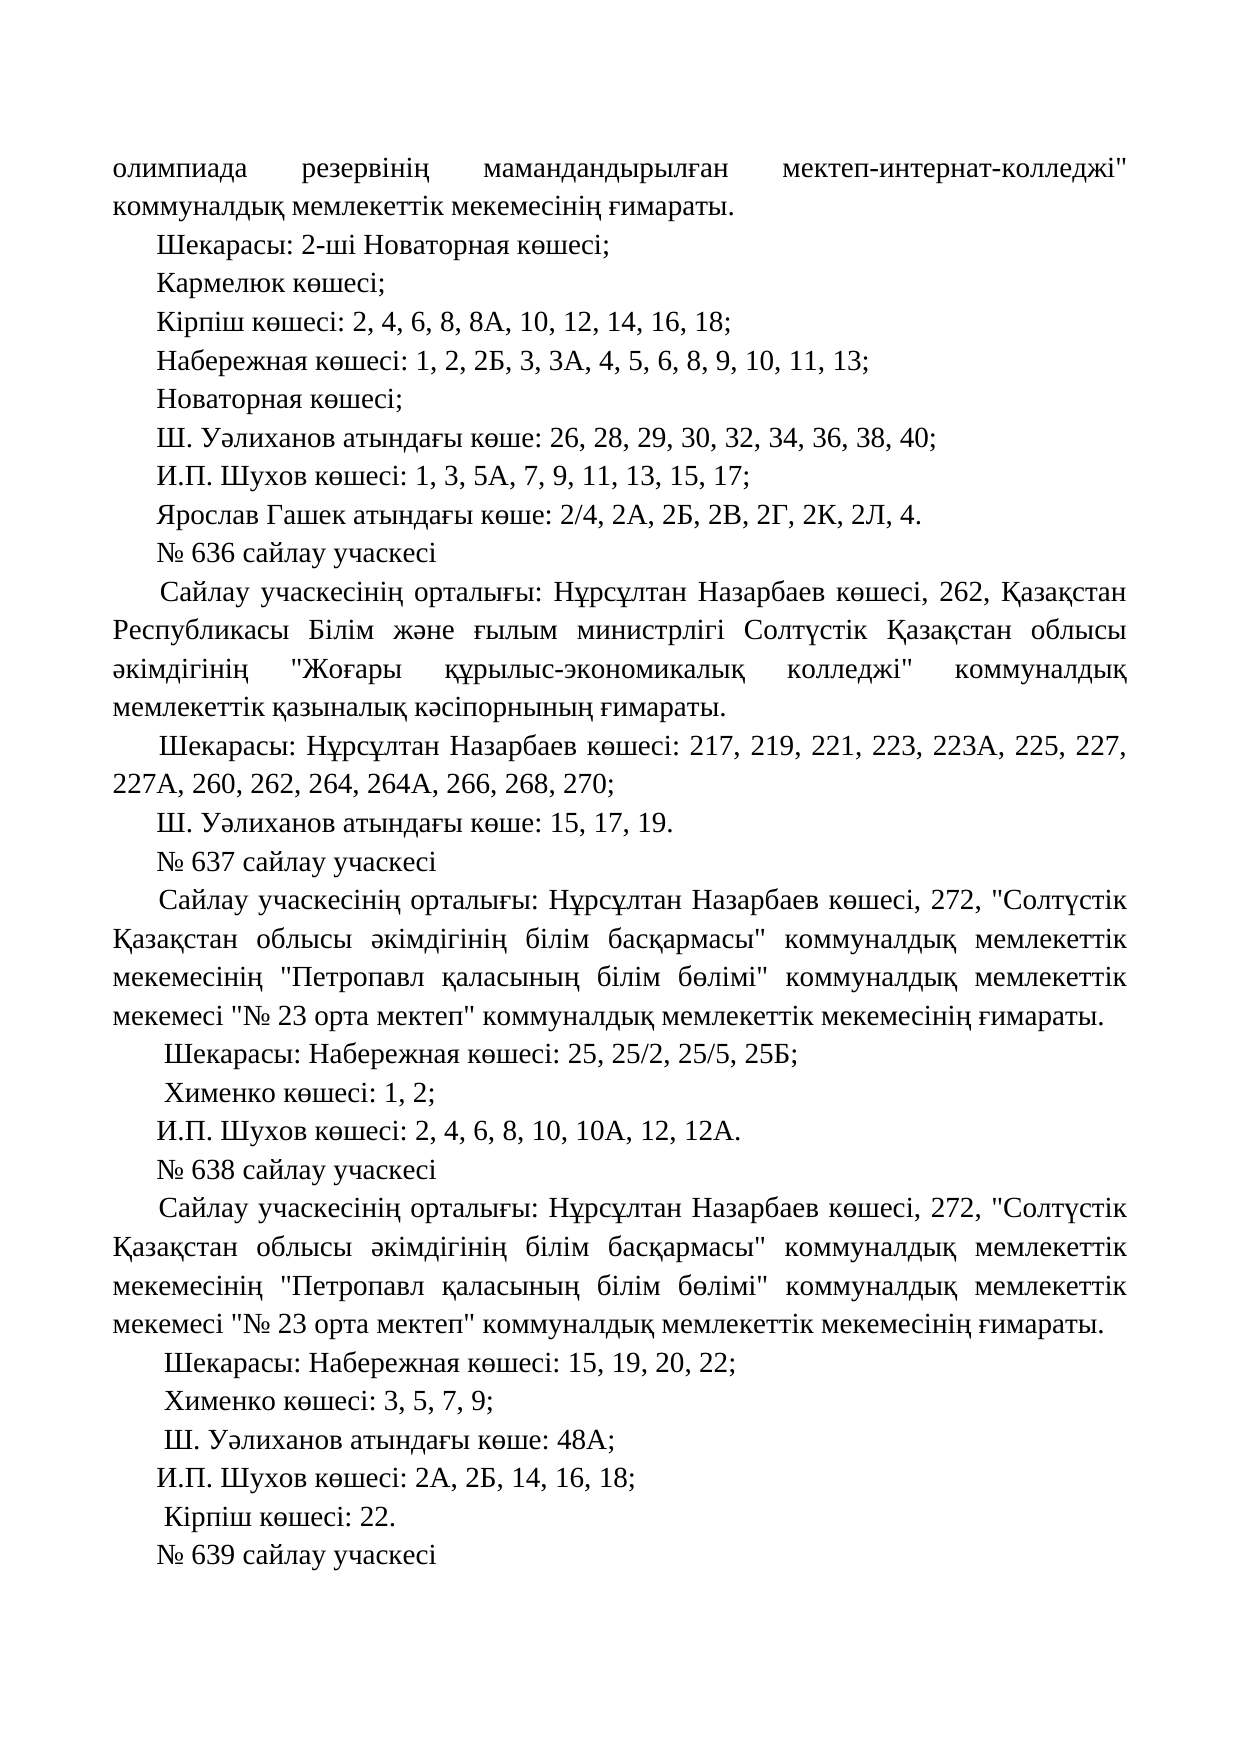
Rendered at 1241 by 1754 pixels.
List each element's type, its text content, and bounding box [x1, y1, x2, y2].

text Ярослав Гашек атындағы көше: 2/4, 2А, 2Б, 2В, 2Г, 2К, 2Л, 4. [112, 497, 1128, 530]
text Шекарасы: Набережная көшесі: 25, 25/2, 25/5, 25Б; [112, 1036, 1128, 1070]
text Ш. Уәлиханов атындағы көше: 48А; [112, 1422, 1128, 1455]
text Набережная көшесі: 1, 2, 2Б, 3, 3А, 4, 5, 6, 8, 9, 10, 11, 13; [112, 343, 1128, 376]
text Ш. Уәлиханов атындағы көше: 26, 28, 29, 30, 32, 34, 36, 38, 40; [112, 420, 1128, 453]
text Сайлау учаскесінің орталығы: Нұрсұлтан Назарбаев көшесі, 272, "Солтүстік Қазақстан облысы әкімдігінің білім басқармасы" коммуналдық мемлекеттік мекемесінің "Петропавл қаласының білім бөлімі" коммуналдық мемлекеттік мекемесі "№ 23 орта мектеп" коммуналдық мемлекеттік мекемесінің ғимараты. [112, 1191, 1128, 1340]
text Ш. Уәлиханов атындағы көше: 15, 17, 19. [112, 805, 1128, 839]
text Кірпіш көшесі: 22. [112, 1499, 1128, 1532]
text И.П. Шухов көшесі: 2А, 2Б, 14, 16, 18; [112, 1460, 1128, 1494]
text Шекарасы: Нұрсұлтан Назарбаев көшесі: 217, 219, 221, 223, 223А, 225, 227, 227А, 260, 262, 264, 264А, 266, 268, 270; [112, 728, 1128, 800]
text Кармелюк көшесі; [112, 266, 1128, 299]
text И.П. Шухов көшесі: 1, 3, 5А, 7, 9, 11, 13, 15, 17; [112, 458, 1128, 492]
text Сайлау учаскесінің орталығы: Нұрсұлтан Назарбаев көшесі, 262, Қазақстан Республикасы Білім және ғылым министрлігі Солтүстік Қазақстан облысы әкімдігінің "Жоғары құрылыс-экономикалық колледжі" коммуналдық мемлекеттік қазыналық кәсіпорнының ғимараты. [112, 574, 1128, 723]
text Новаторная көшесі; [112, 381, 1128, 415]
text Сайлау учаскесінің орталығы: Нұрсұлтан Назарбаев көшесі, 272, "Солтүстік Қазақстан облысы әкімдігінің білім басқармасы" коммуналдық мемлекеттік мекемесінің "Петропавл қаласының білім бөлімі" коммуналдық мемлекеттік мекемесі "№ 23 орта мектеп" коммуналдық мемлекеттік мекемесінің ғимараты. [112, 882, 1128, 1031]
text Хименко көшесі: 1, 2; [112, 1075, 1128, 1108]
text № 638 сайлау учаскесі [112, 1152, 1128, 1186]
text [112, 150, 1128, 222]
text № 636 сайлау учаскесі [112, 535, 1128, 569]
text Хименко көшесі: 3, 5, 7, 9; [112, 1383, 1128, 1417]
text И.П. Шухов көшесі: 2, 4, 6, 8, 10, 10А, 12, 12А. [112, 1113, 1128, 1147]
text Кірпіш көшесі: 2, 4, 6, 8, 8А, 10, 12, 14, 16, 18; [112, 304, 1128, 338]
text № 637 сайлау учаскесі [112, 844, 1128, 877]
text Шекарасы: 2-ші Новаторная көшесі; [112, 227, 1128, 261]
text Шекарасы: Набережная көшесі: 15, 19, 20, 22; [112, 1345, 1128, 1378]
text № 639 сайлау учаскесі [112, 1537, 1128, 1571]
